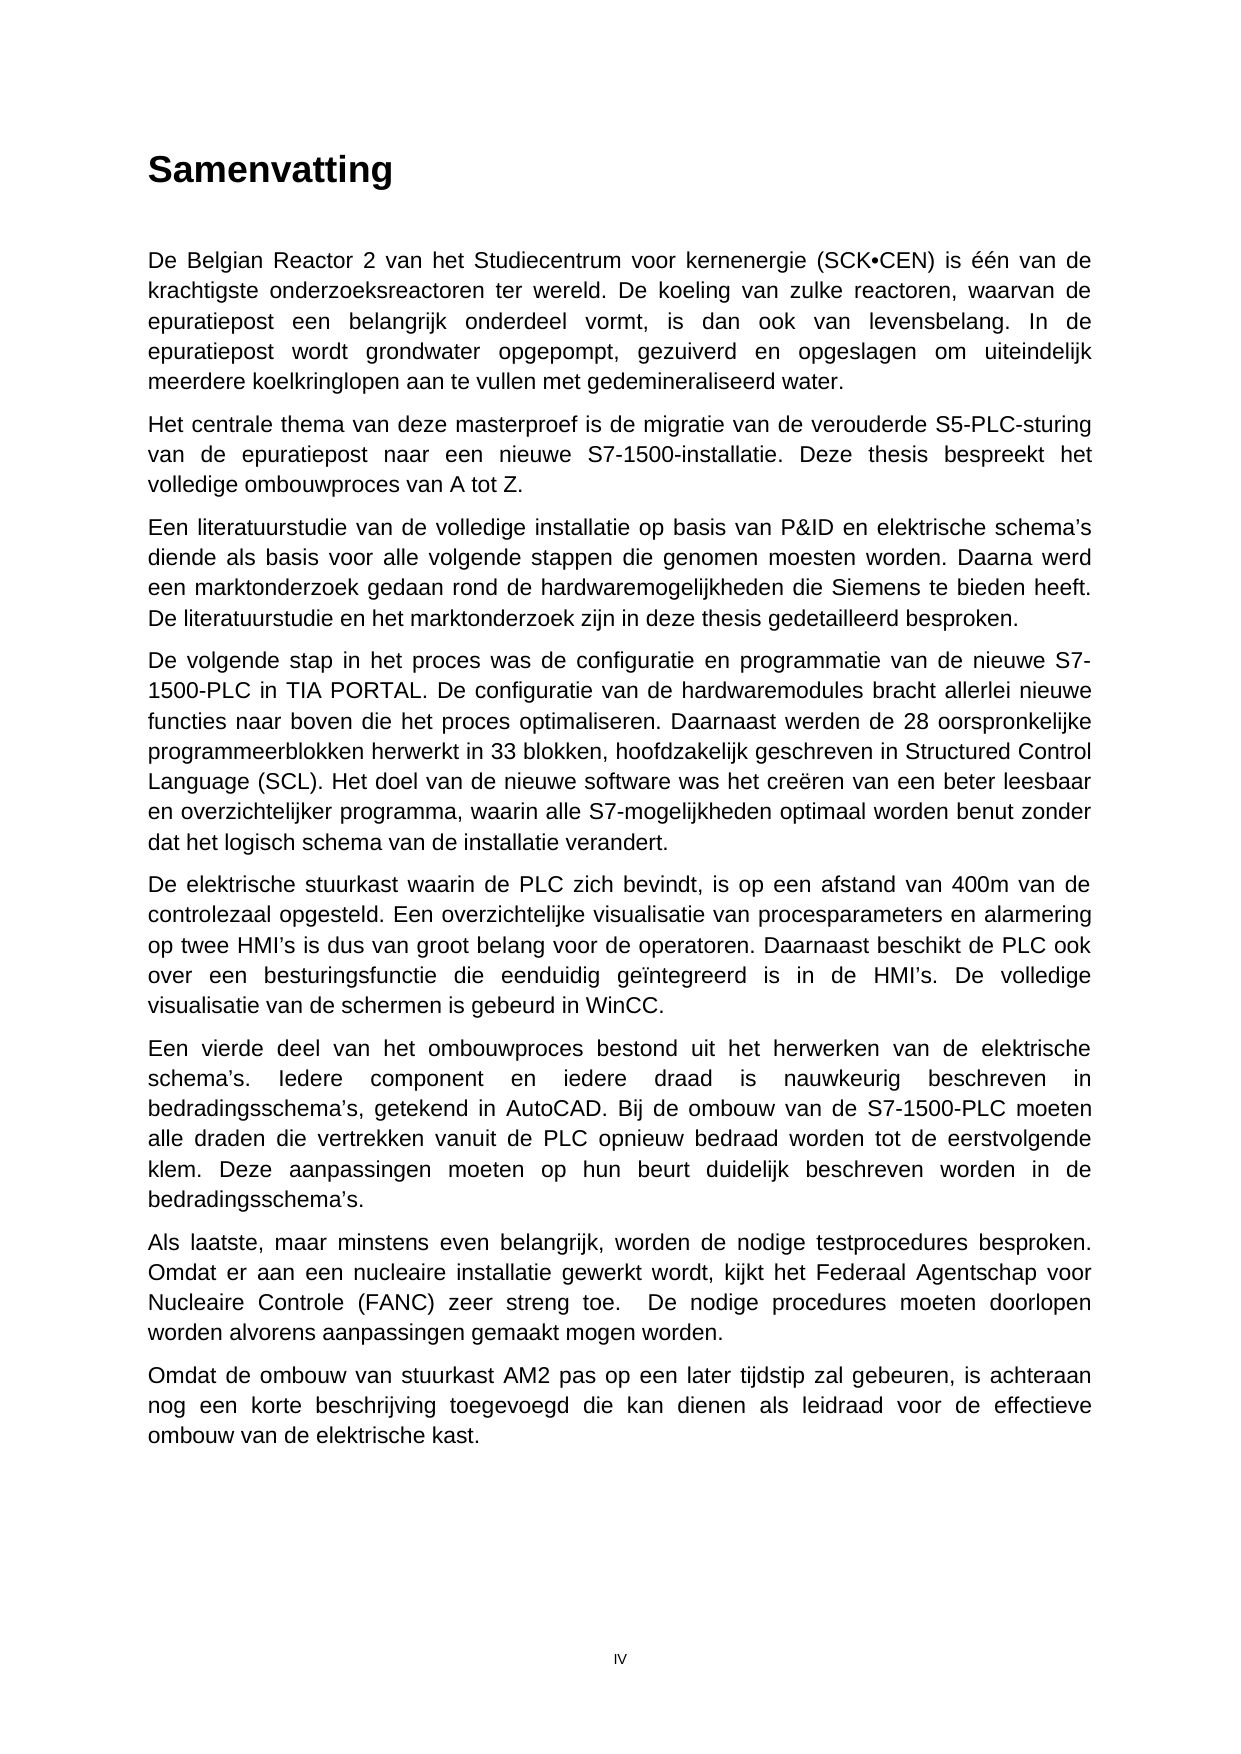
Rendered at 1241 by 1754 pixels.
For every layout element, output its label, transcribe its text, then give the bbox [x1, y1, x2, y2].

text De volgende stap in het proces was de configuratie en programmatie van de nieuwe S7-1500-PLC in TIA PORTAL. De configuratie van de hardwaremodules bracht allerlei nieuwe functies naar boven die het proces optimaliseren. Daarnaast werden de 28 oorspronkelijke programmeerblokken herwerkt in 33 blokken, hoofdzakelijk geschreven in Structured Control Language (SCL). Het doel van de nieuwe software was het creëren van een beter leesbaar en overzichtelijker programma, waarin alle S7-mogelijkheden optimaal worden benut zonder dat het logisch schema van de installatie verandert. [148, 647, 1092, 855]
text De Belgian Reactor 2 van het Studiecentrum voor kernenergie (SCK•CEN) is één van de krachtigste onderzoeksreactoren ter wereld. De koeling van zulke reactoren, waarvan de epuratiepost een belangrijk onderdeel vormt, is dan ook van levensbelang. In de epuratiepost wordt grondwater opgepompt, gezuiverd en opgeslagen om uiteindelijk meerdere koelkringlopen aan te vullen met gedemineraliseerd water. [148, 247, 1092, 394]
text Het centrale thema van deze masterproef is de migratie van de verouderde S5-PLC-sturing van de epuratiepost naar een nieuwe S7-1500-installatie. Deze thesis bespreekt het volledige ombouwproces van A tot Z. [148, 411, 1092, 498]
text De elektrische stuurkast waarin de PLC zich bevindt, is op een afstand van 400m van de controlezaal opgesteld. Een overzichtelijke visualisatie van procesparameters en alarmering op twee HMI’s is dus van groot belang voor de operatoren. Daarnaast beschikt de PLC ook over een besturingsfunctie die eenduidig geïntegreerd is in de HMI’s. De volledige visualisatie van de schermen is gebeurd in WinCC. [148, 871, 1092, 1018]
text Samenvatting [148, 148, 1092, 191]
text Als laatste, maar minstens even belangrijk, worden de nodige testprocedures besproken. Omdat er aan een nucleaire installatie gewerkt wordt, kijkt het Federaal Agentschap voor Nucleaire Controle (FANC) zeer streng toe. De nodige procedures moeten doorlopen worden alvorens aanpassingen gemaakt mogen worden. [148, 1228, 1092, 1346]
text Een vierde deel van het ombouwproces bestond uit het herwerken van de elektrische schema’s. Iedere component en iedere draad is nauwkeurig beschreven in bedradingsschema’s, getekend in AutoCAD. Bij de ombouw van de S7-1500-PLC moeten alle draden die vertrekken vanuit de PLC opnieuw bedraad worden tot de eerstvolgende klem. Deze aanpassingen moeten op hun beurt duidelijk beschreven worden in de bedradingsschema’s. [148, 1035, 1092, 1212]
text Een literatuurstudie van de volledige installatie op basis van P&ID en elektrische schema’s diende als basis voor alle volgende stappen die genomen moesten worden. Daarna werd een marktonderzoek gedaan rond de hardwaremogelijkheden die Siemens te bieden heeft. De literatuurstudie en het marktonderzoek zijn in deze thesis gedetailleerd besproken. [148, 514, 1092, 631]
text Omdat de ombouw van stuurkast AM2 pas op een later tijdstip zal gebeuren, is achteraan nog een korte beschrijving toegevoegd die kan dienen als leidraad voor de effectieve ombouw van de elektrische kast. [148, 1362, 1092, 1449]
